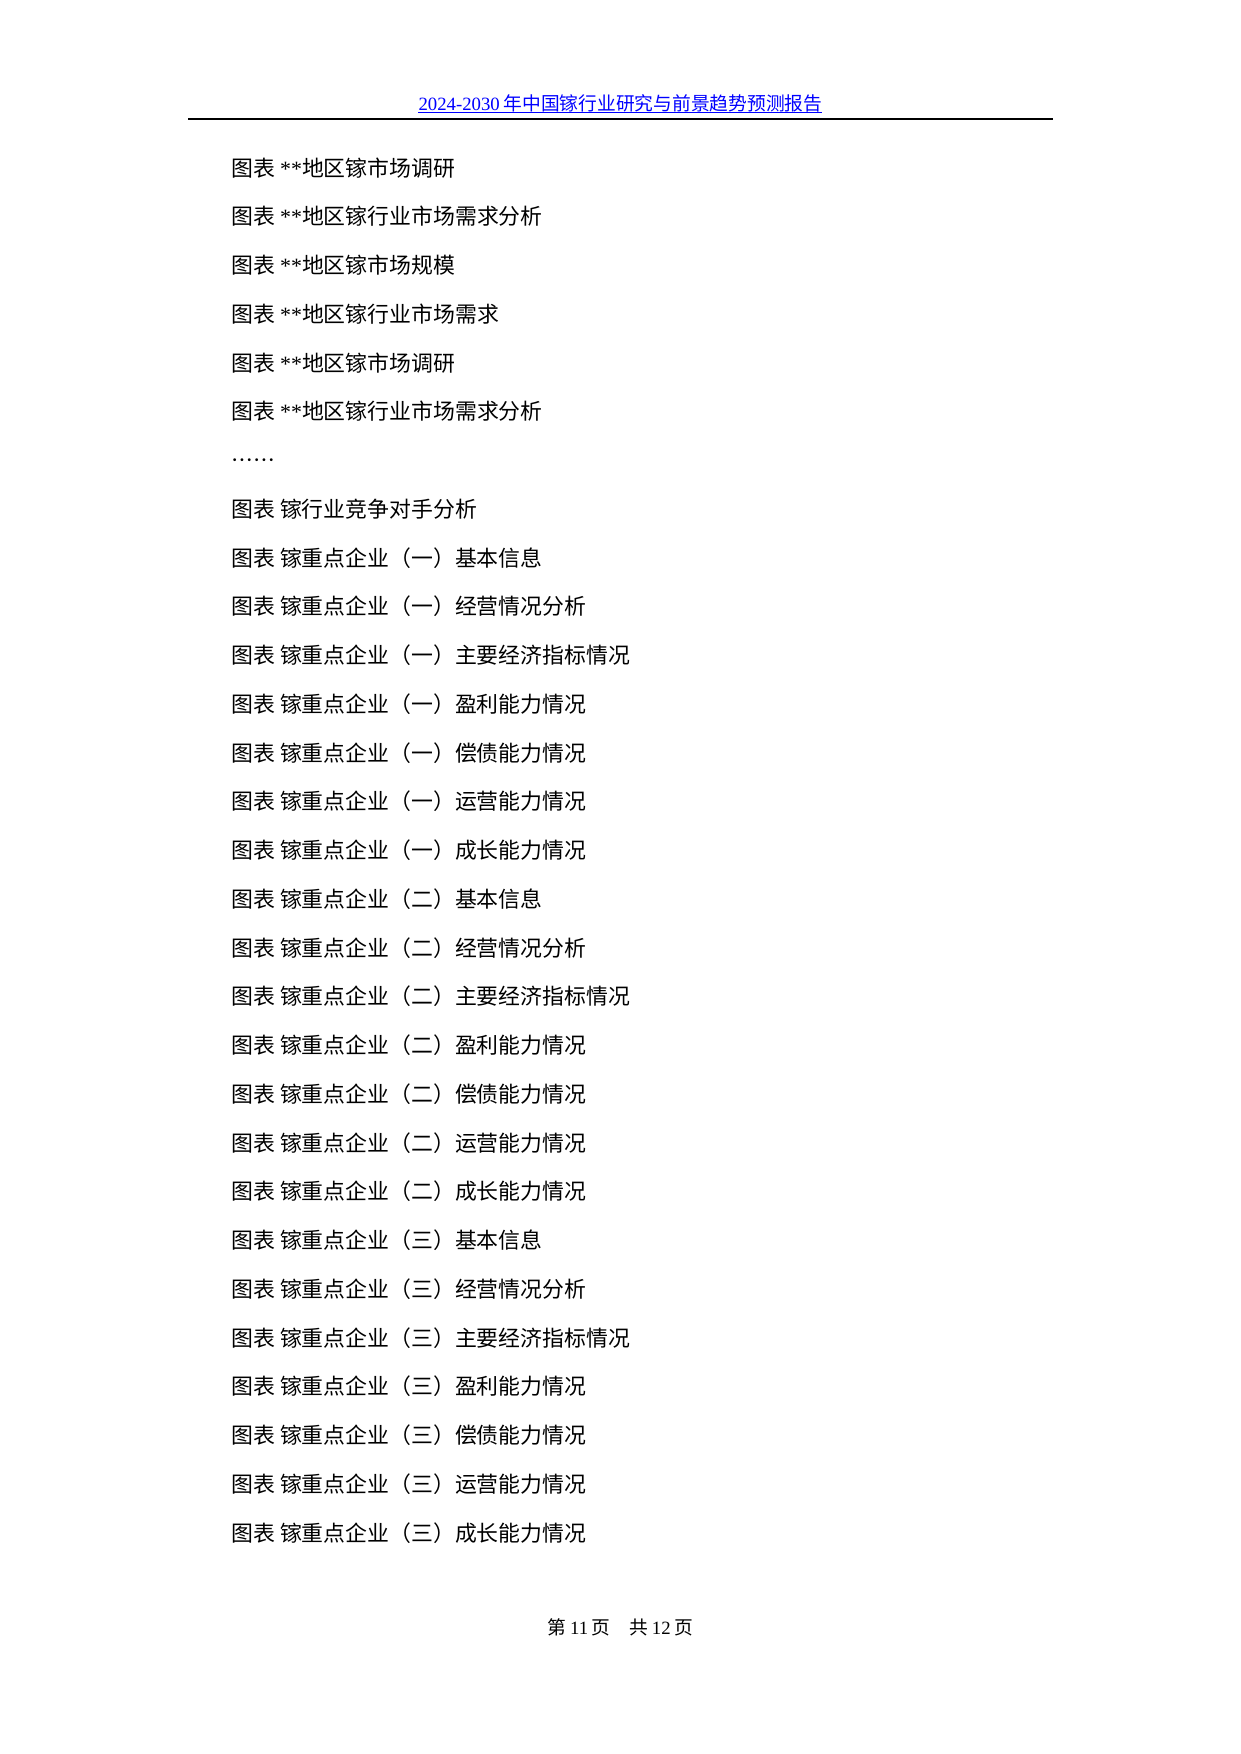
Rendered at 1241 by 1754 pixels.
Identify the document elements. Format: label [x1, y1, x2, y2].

text [187, 150, 1053, 1548]
